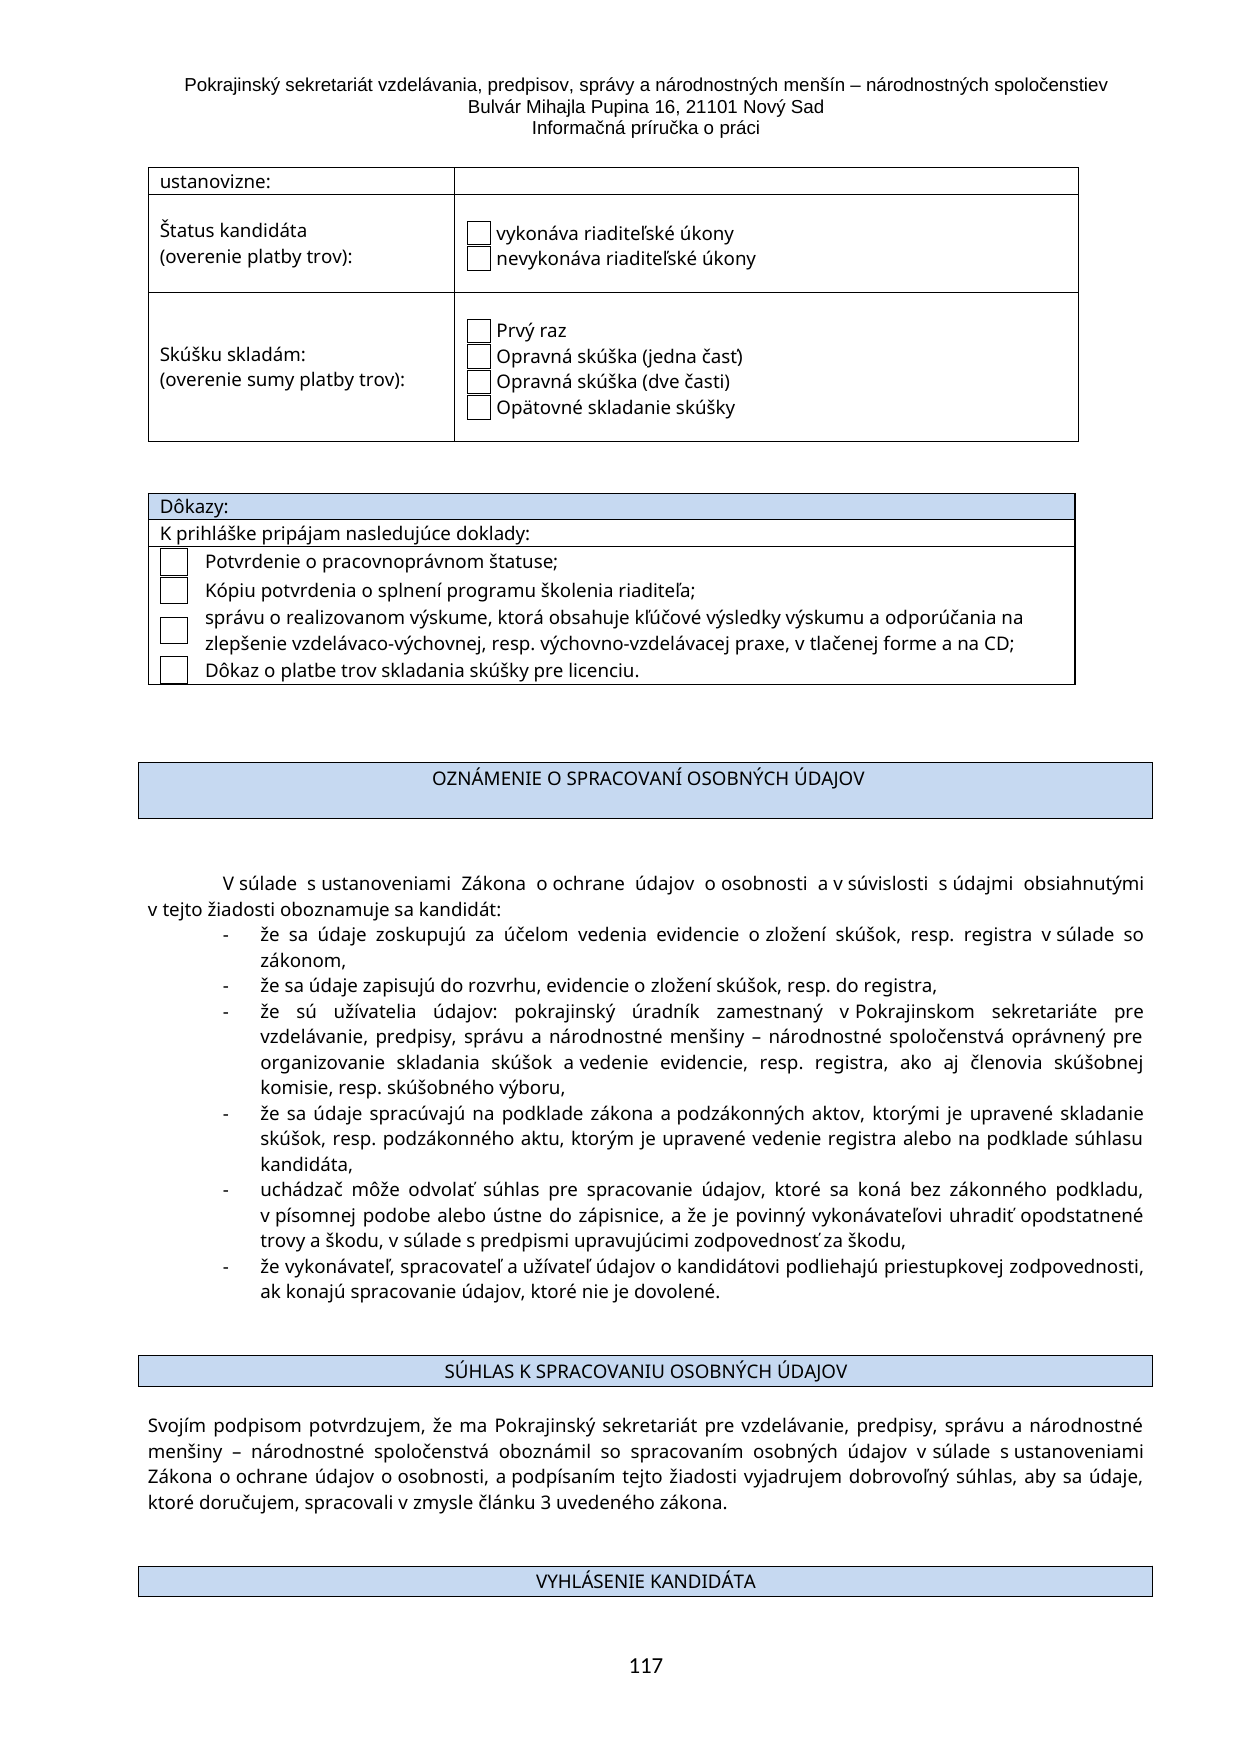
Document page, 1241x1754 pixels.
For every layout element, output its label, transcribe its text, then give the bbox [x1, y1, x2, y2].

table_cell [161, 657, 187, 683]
list že sa údaje zapisujú do rozvrhu, evidencie o zložení skúšok, resp. do registra, [223, 972, 1144, 998]
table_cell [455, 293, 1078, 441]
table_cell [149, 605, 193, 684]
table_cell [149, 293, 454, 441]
list uchádzač môže odvolať súhlas pre spracovanie údajov, ktoré sa koná bez zákonného podkladu, v písomnej podobe alebo ústne do zápisnice, a že je povinný vykonávateľovi uhradiť opodstatnené trovy a škodu, v súlade s predpismi upravujúcimi zodpovednosť za škodu, [223, 1177, 1144, 1253]
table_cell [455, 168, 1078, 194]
text VYHLÁSENIE KANDIDÁTA [139, 1567, 1152, 1596]
list že vykonávateľ, spracovateľ a užívateľ údajov o kandidátovi podliehajú priestupkovej zodpovednosti, ak konajú spracovanie údajov, ktoré nie je dovolené. [223, 1253, 1144, 1304]
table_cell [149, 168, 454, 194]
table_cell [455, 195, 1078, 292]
list že sú užívatelia údajov: pokrajinský úradník zamestnaný v Pokrajinskom sekretariáte pre vzdelávanie, predpisy, správu a národnostné menšiny – národnostné spoločenstvá oprávnený pre organizovanie skladania skúšok a vedenie evidencie, resp. registra, ako aj členovia skúšobnej komisie, resp. skúšobného výboru, [223, 998, 1144, 1100]
text Svojím podpisom potvrdzujem, že ma Pokrajinský sekretariát pre vzdelávanie, predpisy, správu a národnostné menšiny – národnostné spoločenstvá oboznámil so spracovaním osobných údajov v súlade s ustanoveniami Zákona o ochrane údajov o osobnosti, a podpísaním tejto žiadosti vyjadrujem dobrovoľný súhlas, aby sa údaje, ktoré doručujem, spracovali v zmysle článku 3 uvedeného zákona. [148, 1412, 1144, 1514]
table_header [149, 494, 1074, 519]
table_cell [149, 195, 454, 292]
text OZNÁMENIE O SPRACOVANÍ OSOBNÝCH ÚDAJOV [139, 763, 1152, 787]
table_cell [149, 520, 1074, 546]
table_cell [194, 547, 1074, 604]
text SÚHLAS K SPRACOVANIU OSOBNÝCH ÚDAJOV [139, 1356, 1152, 1386]
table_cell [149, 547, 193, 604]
text V súlade s ustanoveniami Zákona o ochrane údajov o osobnosti a v súvislosti s údajmi obsiahnutými v tejto žiadosti oboznamuje sa kandidát: [148, 870, 1144, 921]
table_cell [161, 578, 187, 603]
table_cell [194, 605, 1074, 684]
list že sa údaje zoskupujú za účelom vedenia evidencie o zložení skúšok, resp. registra v súlade so zákonom, [223, 921, 1144, 972]
list že sa údaje spracúvajú na podklade zákona a podzákonných aktov, ktorými je upravené skladanie skúšok, resp. podzákonného aktu, ktorým je upravené vedenie registra alebo na podklade súhlasu kandidáta, [223, 1100, 1144, 1177]
